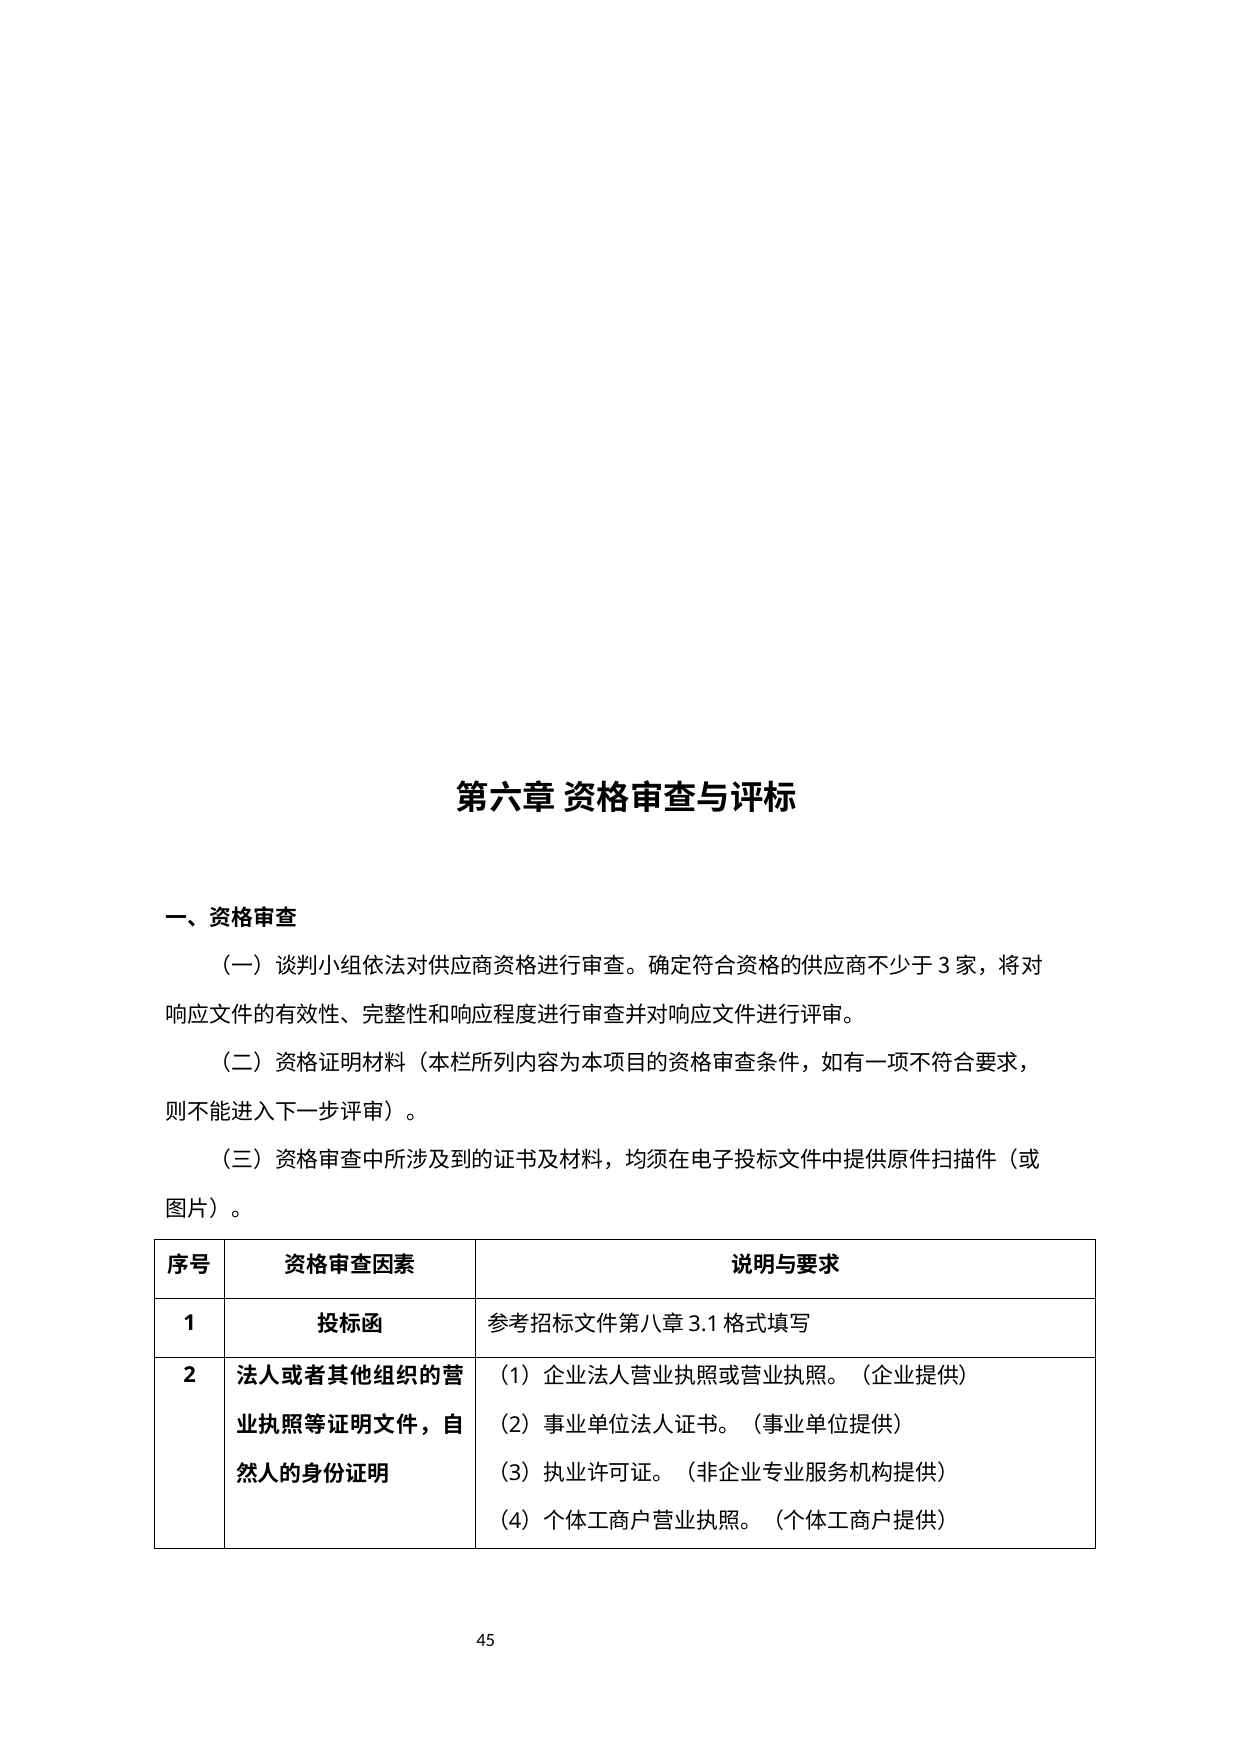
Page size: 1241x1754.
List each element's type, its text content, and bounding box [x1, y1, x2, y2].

table_cell 2 [155, 1358, 224, 1548]
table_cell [225, 1358, 475, 1548]
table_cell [476, 1358, 1095, 1548]
text 第六章 资格审查与评标 [165, 763, 1087, 828]
table_cell 投标函 [225, 1299, 475, 1357]
table_header 说明与要求 [476, 1240, 1095, 1298]
table_cell 参考招标文件第八章3.1格式填写 [476, 1299, 1095, 1357]
table_header 资格审查因素 [225, 1240, 475, 1298]
text （三）资格审查中所涉及到的证书及材料，均须在电子投标文件中提供原件扫描件（或图片）。 [165, 1142, 1043, 1223]
text 一、资格审查 [165, 899, 1087, 932]
text （二）资格证明材料（本栏所列内容为本项目的资格审查条件，如有一项不符合要求，则不能进入下一步评审）。 [165, 1045, 1043, 1126]
table_header 序号 [155, 1240, 224, 1298]
text （一）谈判小组依法对供应商资格进行审查。确定符合资格的供应商不少于3家，将对响应文件的有效性、完整性和响应程度进行审查并对响应文件进行评审。 [165, 948, 1043, 1029]
table_cell 1 [155, 1299, 224, 1357]
